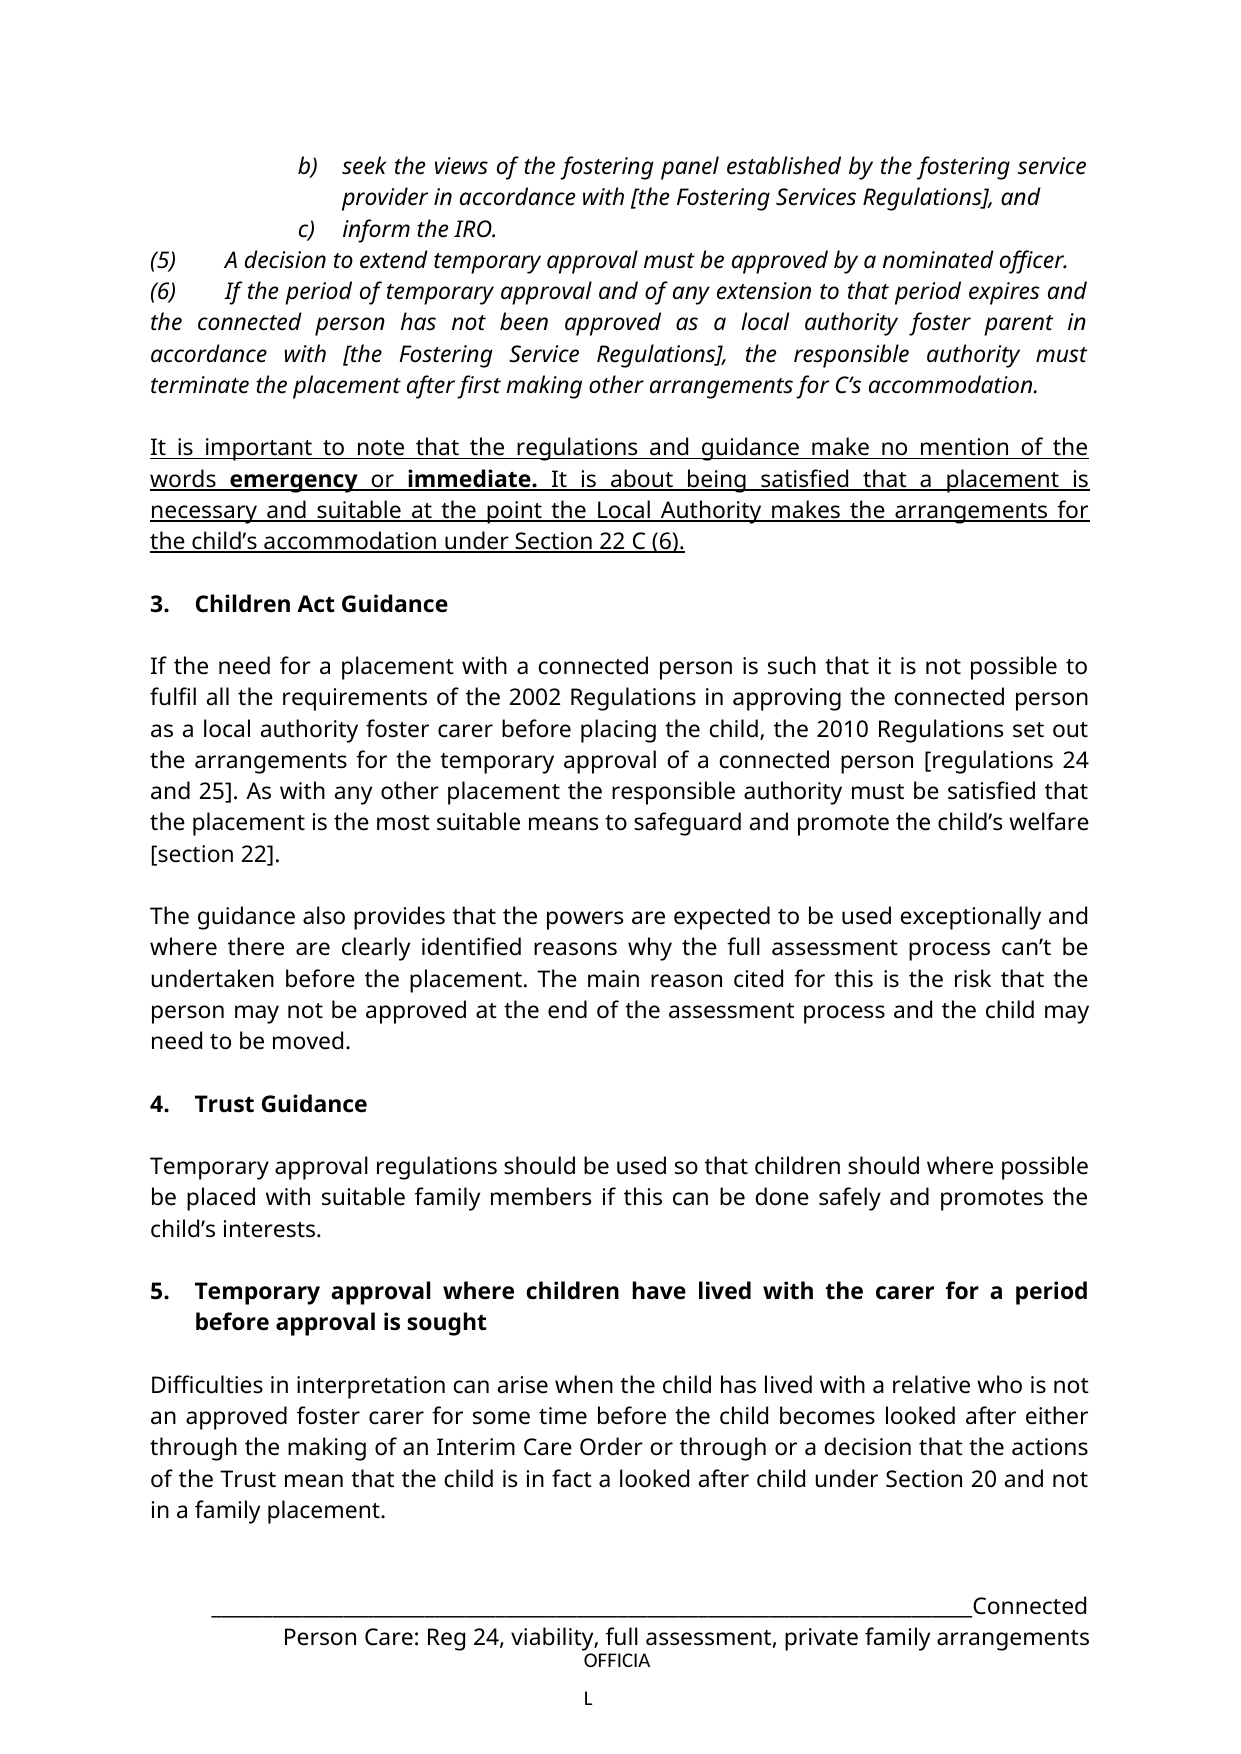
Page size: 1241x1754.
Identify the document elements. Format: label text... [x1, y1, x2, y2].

text If the need for a placement with a connected person is such that it is not possible to fulfil all the requirements of the 2002 Regulations in approving the connected person as a local authority foster carer before placing the child, the 2010 Regulations set out the arrangements for the temporary approval of a connected person [regulations 24 and 25]. As with any other placement the responsible authority must be satisfied that the placement is the most suitable means to safeguard and promote the child’s welfare [section 22]. [150, 650, 1090, 869]
text It is important to note that the regulations and guidance make no mention of the words emergency or immediate. It is about being satisfied that a placement is necessary and suitable at the point the Local Authority makes the arrangements for the child’s accommodation under Section 22 C (6). [150, 491, 1090, 520]
list If the period of temporary approval and of any extension to that period expires and the connected person has not been approved as a local authority foster parent in accordance with [the Fostering Service Regulations], the responsible authority must terminate the placement after first making other arrangements for C’s accommodation. [150, 275, 1090, 400]
list inform the IRO. [298, 212, 1090, 244]
list seek the views of the fostering panel established by the fostering service provider in accordance with [the Fostering Services Regulations], and [298, 150, 1090, 212]
list Trust Guidance [150, 1087, 1090, 1119]
text It is important to note that the regulations and guidance make no mention of the words emergency or immediate. It is about being satisfied that a placement is necessary and suitable at the point the Local Authority makes the arrangements for the child’s accommodation under Section 22 C (6). [150, 431, 1090, 489]
text The guidance also provides that the powers are expected to be used exceptionally and where there are clearly identified reasons why the full assessment process can’t be undertaken before the placement. The main reason cited for this is the risk that the person may not be approved at the end of the assessment process and the child may need to be moved. [150, 900, 1090, 1056]
list A decision to extend temporary approval must be approved by a nominated officer. [150, 244, 1090, 275]
text Difficulties in interpretation can arise when the child has lived with a relative who is not an approved foster carer for some time before the child becomes looked after either through the making of an Interim Care Order or through or a decision that the actions of the Trust mean that the child is in fact a looked after child under Section 20 and not in a family placement. [150, 1369, 1090, 1525]
text Temporary approval regulations should be used so that children should where possible be placed with suitable family members if this can be done safely and promotes the child’s interests. [150, 1150, 1090, 1244]
list Children Act Guidance [150, 587, 1090, 619]
list Temporary approval where children have lived with the carer for a period before approval is sought [150, 1275, 1090, 1337]
text It is important to note that the regulations and guidance make no mention of the words emergency or immediate. It is about being satisfied that a placement is necessary and suitable at the point the Local Authority makes the arrangements for the child’s accommodation under Section 22 C (6). [150, 522, 1090, 556]
